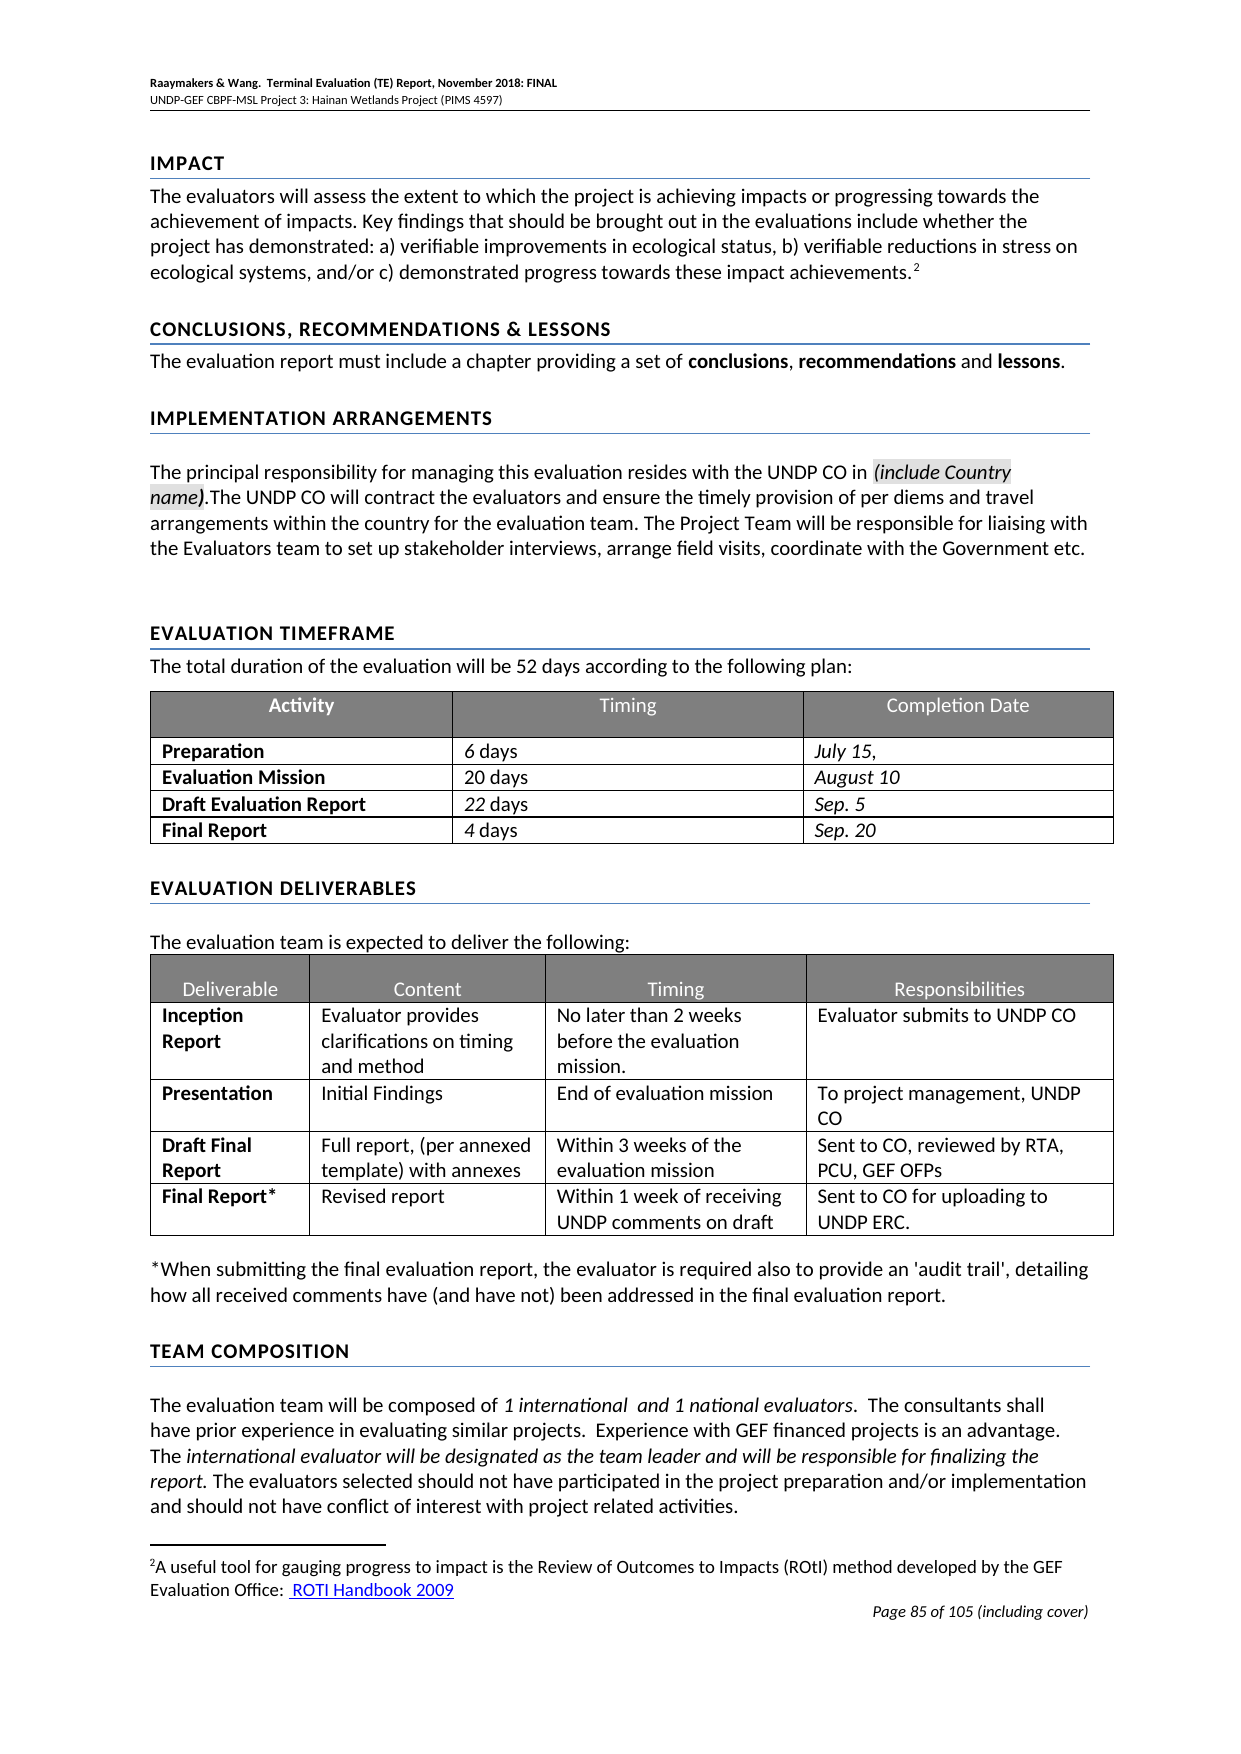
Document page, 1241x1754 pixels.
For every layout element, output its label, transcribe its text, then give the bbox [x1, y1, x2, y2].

table_cell Evaluation Mission [151, 765, 452, 790]
table_cell Revised report [310, 1184, 545, 1234]
table_header Responsibilities [807, 955, 1113, 1002]
table_cell 4 days [453, 818, 803, 843]
text The evaluation team will be composed of 1 international and 1 national evaluators. The consultants shall have prior experience in evaluating similar projects. Experience with GEF financed projects is an advantage. The international evaluator will be designated as the team leader and will be responsible for finalizing the report. The evaluators selected should not have participated in the project preparation and/or implementation and should not have conflict of interest with project related activities. [150, 1392, 1090, 1519]
table_header Timing [453, 692, 803, 737]
text The total duration of the evaluation will be 52 days according to the following plan: [150, 653, 1090, 679]
subtitle Evaluation timeframe [150, 621, 1090, 648]
table_cell Evaluator provides clarifications on timing and method [310, 1003, 545, 1079]
table_cell Within 3 weeks of the evaluation mission [546, 1132, 806, 1183]
table_cell Draft Final Report [151, 1132, 309, 1183]
table_cell Sent to CO for uploading to UNDP ERC. [807, 1184, 1113, 1234]
table_cell Sep. 20 [804, 818, 1113, 843]
table_cell Final Report* [151, 1184, 309, 1234]
table_cell Sep. 5 [804, 791, 1113, 816]
subtitle Impact [150, 150, 1090, 178]
table_header Deliverable [151, 955, 309, 1002]
subtitle Conclusions, recommendations & lessons [150, 316, 1090, 343]
table_header Activity [151, 692, 452, 737]
text The principal responsibility for managing this evaluation resides with the UNDP CO in (include Country name).The UNDP CO will contract the evaluators and ensure the timely provision of per diems and travel arrangements within the country for the evaluation team. The Project Team will be responsible for liaising with the Evaluators team to set up stakeholder interviews, arrange field visits, coordinate with the Government etc. [150, 459, 1090, 589]
table_cell Evaluator submits to UNDP CO [807, 1003, 1113, 1079]
subtitle Team Composition [150, 1338, 1090, 1366]
table_cell End of evaluation mission [546, 1080, 806, 1131]
table_cell July 15, [804, 738, 1113, 763]
subtitle Implementation arrangements [150, 405, 1090, 433]
table_cell Draft Evaluation Report [151, 791, 452, 816]
subtitle Evaluation deliverables [150, 875, 1090, 903]
table_cell Initial Findings [310, 1080, 545, 1131]
table_cell No later than 2 weeks before the evaluation mission. [546, 1003, 806, 1079]
table_cell 6 days [453, 738, 803, 763]
text The evaluation report must include a chapter providing a set of conclusions, recommendations and lessons. [150, 348, 1090, 374]
table_cell Full report, (per annexed template) with annexes [310, 1132, 545, 1183]
table_cell Within 1 week of receiving UNDP comments on draft [546, 1184, 806, 1234]
table_cell 20 days [453, 765, 803, 790]
table_cell Inception Report [151, 1003, 309, 1079]
table_cell August 10 [804, 765, 1113, 790]
table_cell To project management, UNDP CO [807, 1080, 1113, 1131]
table_header Timing [546, 955, 806, 1002]
table_cell Sent to CO, reviewed by RTA, PCU, GEF OFPs [807, 1132, 1113, 1183]
text The evaluators will assess the extent to which the project is achieving impacts or progressing towards the achievement of impacts. Key findings that should be brought out in the evaluations include whether the project has demonstrated: a) verifiable improvements in ecological status, b) verifiable reductions in stress on ecological systems, and/or c) demonstrated progress towards these impact achievements. [150, 183, 1090, 284]
text *When submitting the final evaluation report, the evaluator is required also to provide an 'audit trail', detailing how all received comments have (and have not) been addressed in the final evaluation report. [150, 1256, 1090, 1307]
table_header Content [310, 955, 545, 1002]
table_cell 22 days [453, 791, 803, 816]
table_cell Final Report [151, 818, 452, 843]
text The evaluation team is expected to deliver the following: [150, 929, 1090, 954]
table_cell Preparation [151, 738, 452, 763]
table_header Completion Date [804, 692, 1113, 737]
table_cell Presentation [151, 1080, 309, 1131]
